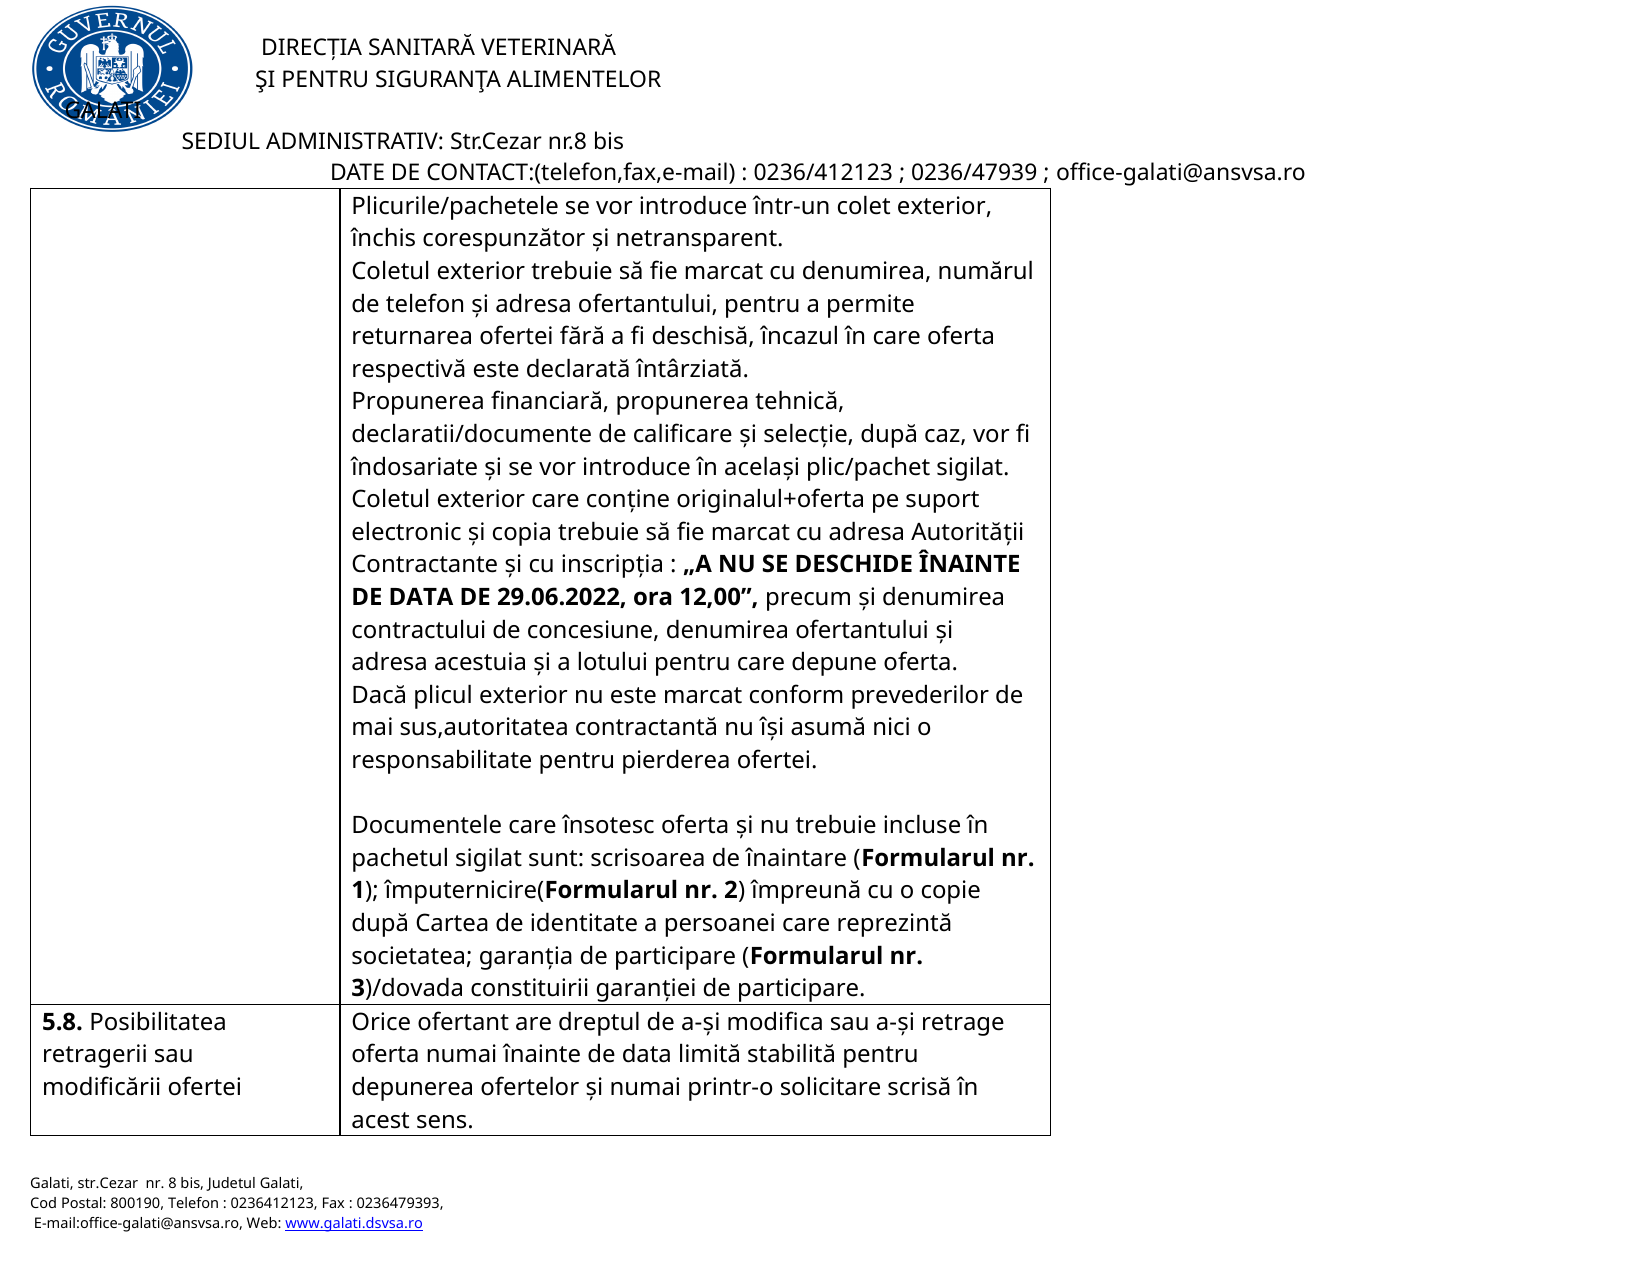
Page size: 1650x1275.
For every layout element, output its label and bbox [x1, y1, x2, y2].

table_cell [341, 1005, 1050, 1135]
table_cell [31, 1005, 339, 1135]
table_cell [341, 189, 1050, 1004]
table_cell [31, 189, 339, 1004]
picture [30, 4, 194, 133]
